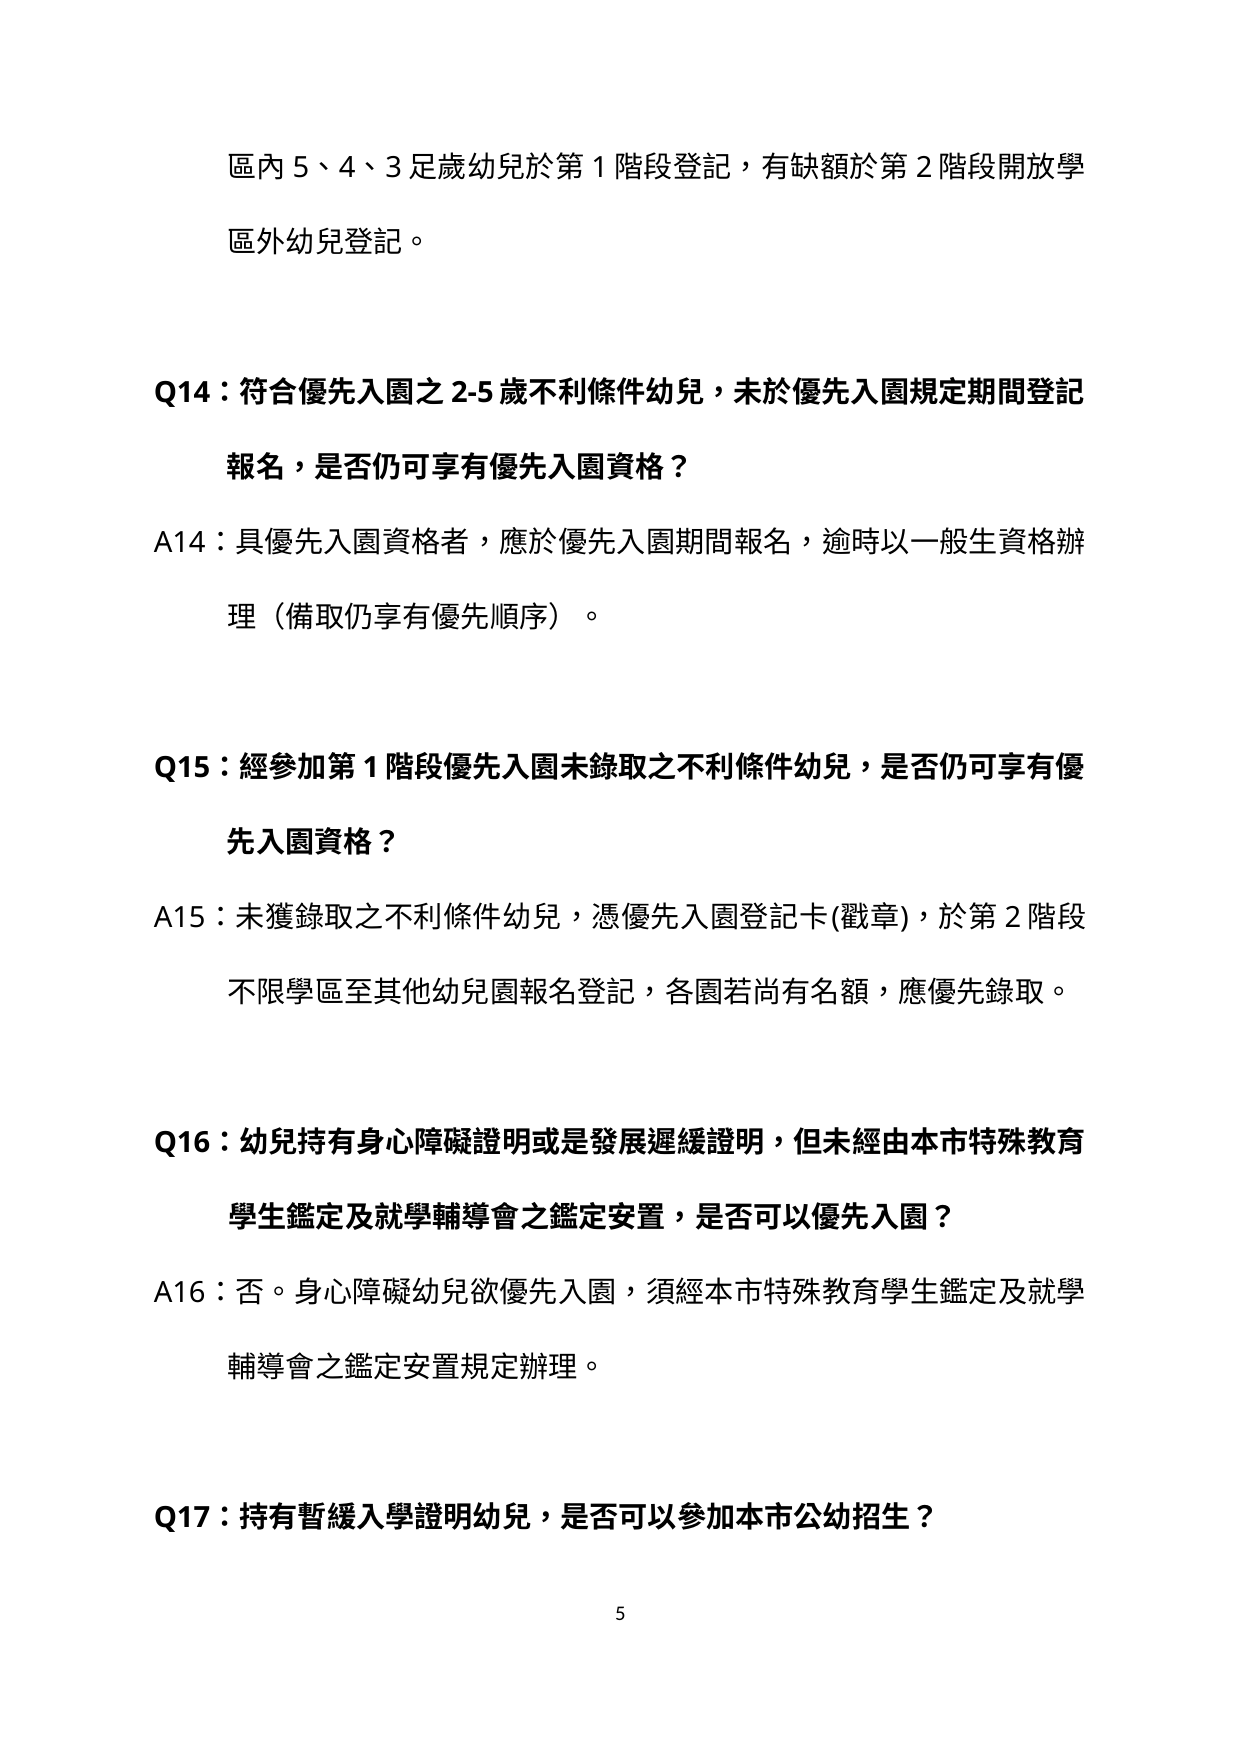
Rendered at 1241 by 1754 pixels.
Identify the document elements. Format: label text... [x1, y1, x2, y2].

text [153, 128, 1087, 278]
text Q17：持有暫緩入學證明幼兒，是否可以參加本市公幼招生？ [153, 1478, 1087, 1553]
text Q14：符合優先入園之2-5歲不利條件幼兒，未於優先入園規定期間登記報名，是否仍可享有優先入園資格？ [153, 353, 1087, 503]
text Q16：幼兒持有身心障礙證明或是發展遲緩證明，但未經由本市特殊教育學生鑑定及就學輔導會之鑑定安置，是否可以優先入園？ [153, 1103, 1087, 1253]
text Q15：經參加第1階段優先入園未錄取之不利條件幼兒，是否仍可享有優先入園資格？ [153, 728, 1087, 878]
text A14：具優先入園資格者，應於優先入園期間報名，逾時以一般生資格辦理（備取仍享有優先順序）。 [153, 503, 1087, 653]
text A16：否。身心障礙幼兒欲優先入園，須經本市特殊教育學生鑑定及就學輔導會之鑑定安置規定辦理。 [153, 1253, 1087, 1403]
text A15：未獲錄取之不利條件幼兒，憑優先入園登記卡(戳章)，於第2階段不限學區至其他幼兒園報名登記，各園若尚有名額，應優先錄取。 [153, 878, 1087, 1028]
